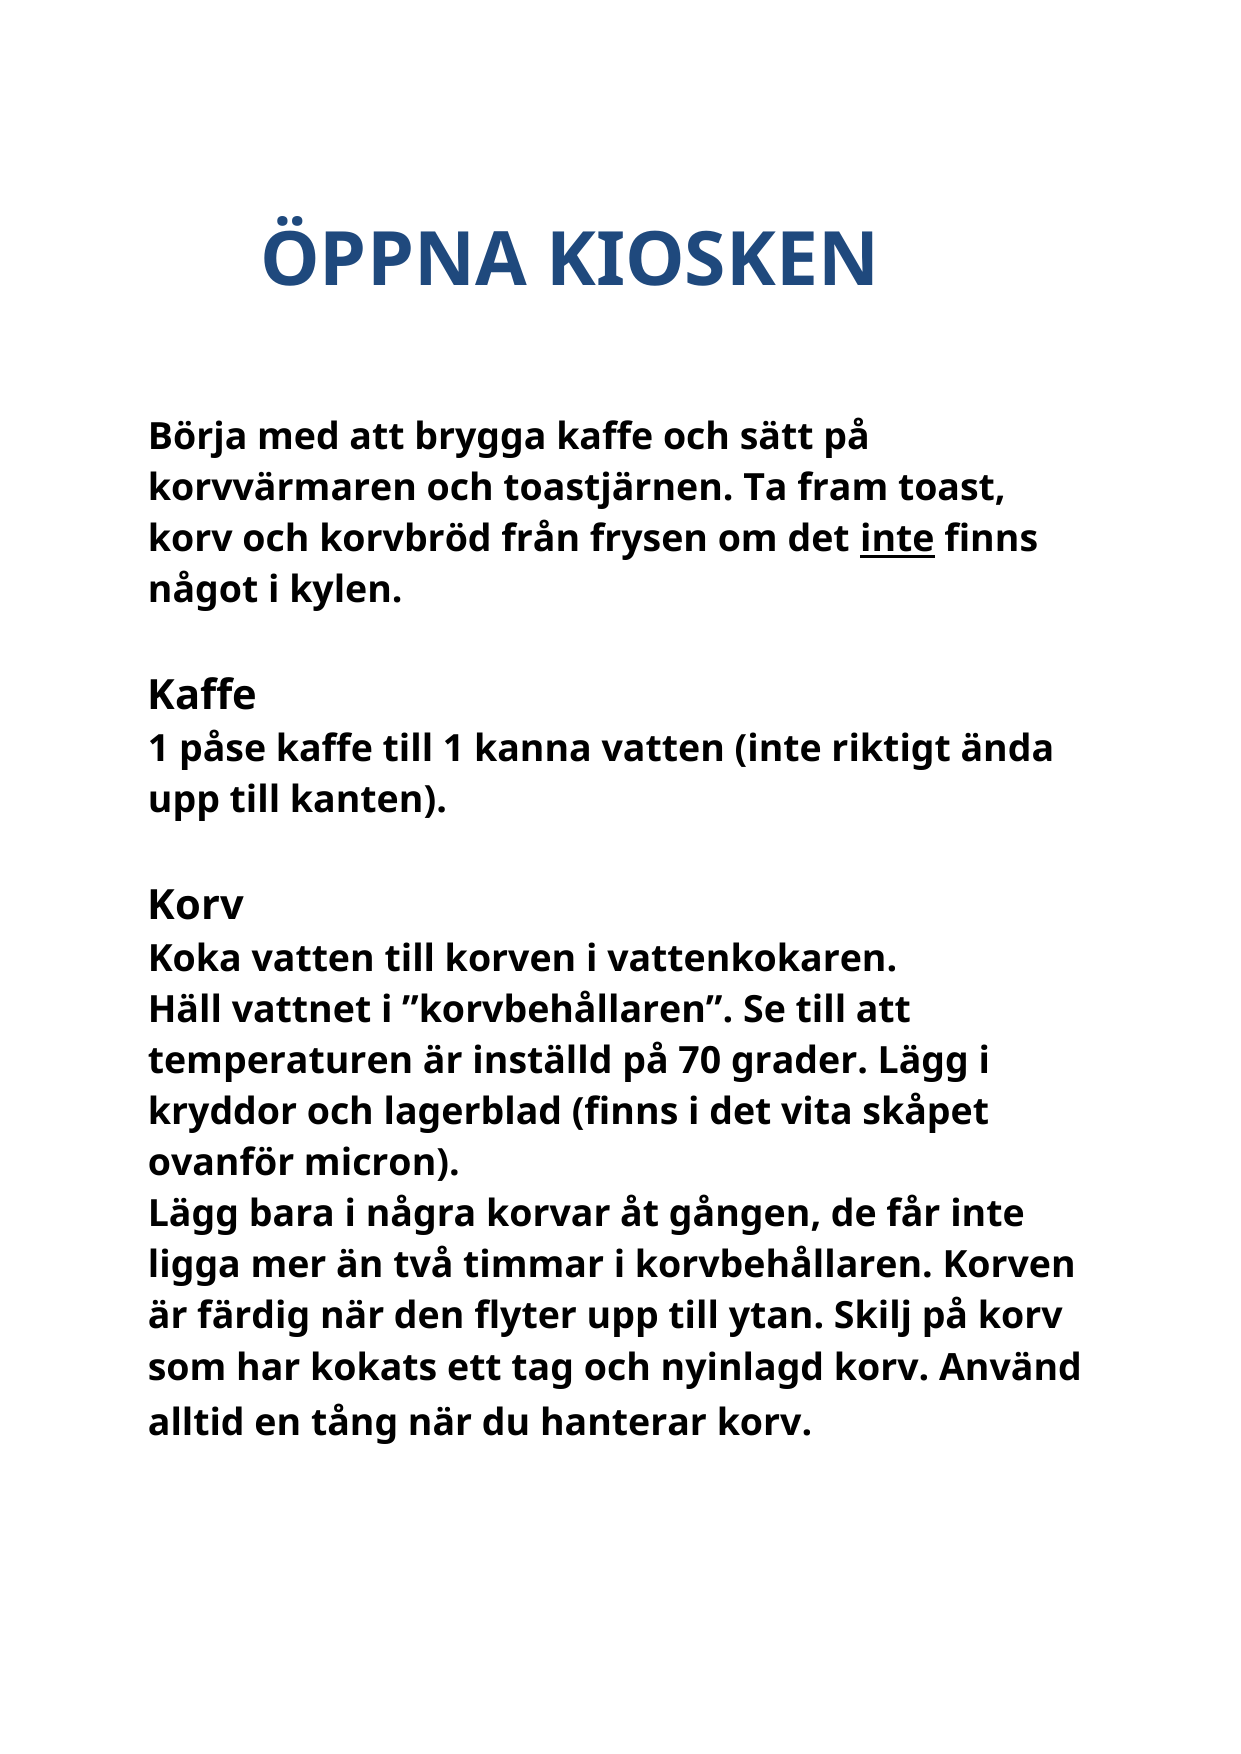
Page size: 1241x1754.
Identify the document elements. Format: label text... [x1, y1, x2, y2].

text 1 påse kaffe till 1 kanna vatten (inte riktigt ända upp till kanten). [148, 722, 1092, 824]
text Korv [148, 875, 1092, 931]
text Kaffe [148, 665, 1092, 722]
text Börja med att brygga kaffe och sätt på korvvärmaren och toastjärnen. Ta fram toast, korv och korvbröd från frysen om det inte finns något i kylen. [148, 409, 1092, 614]
text Häll vattnet i ”korvbehållaren”. Se till att temperaturen är inställd på 70 grader. Lägg i kryddor och lagerblad (finns i det vita skåpet ovanför micron). [148, 982, 1092, 1187]
text ÖPPNA KIOSKEN [148, 205, 1092, 307]
text Koka vatten till korven i vattenkokaren. [148, 931, 1092, 982]
text Lägg bara i några korvar åt gången, de får inte ligga mer än två timmar i korvbehållaren. Korven är färdig när den flyter upp till ytan. Skilj på korv som har kokats ett tag och nyinlagd korv. Använd alltid en tång när du hanterar korv. [148, 1187, 1092, 1448]
